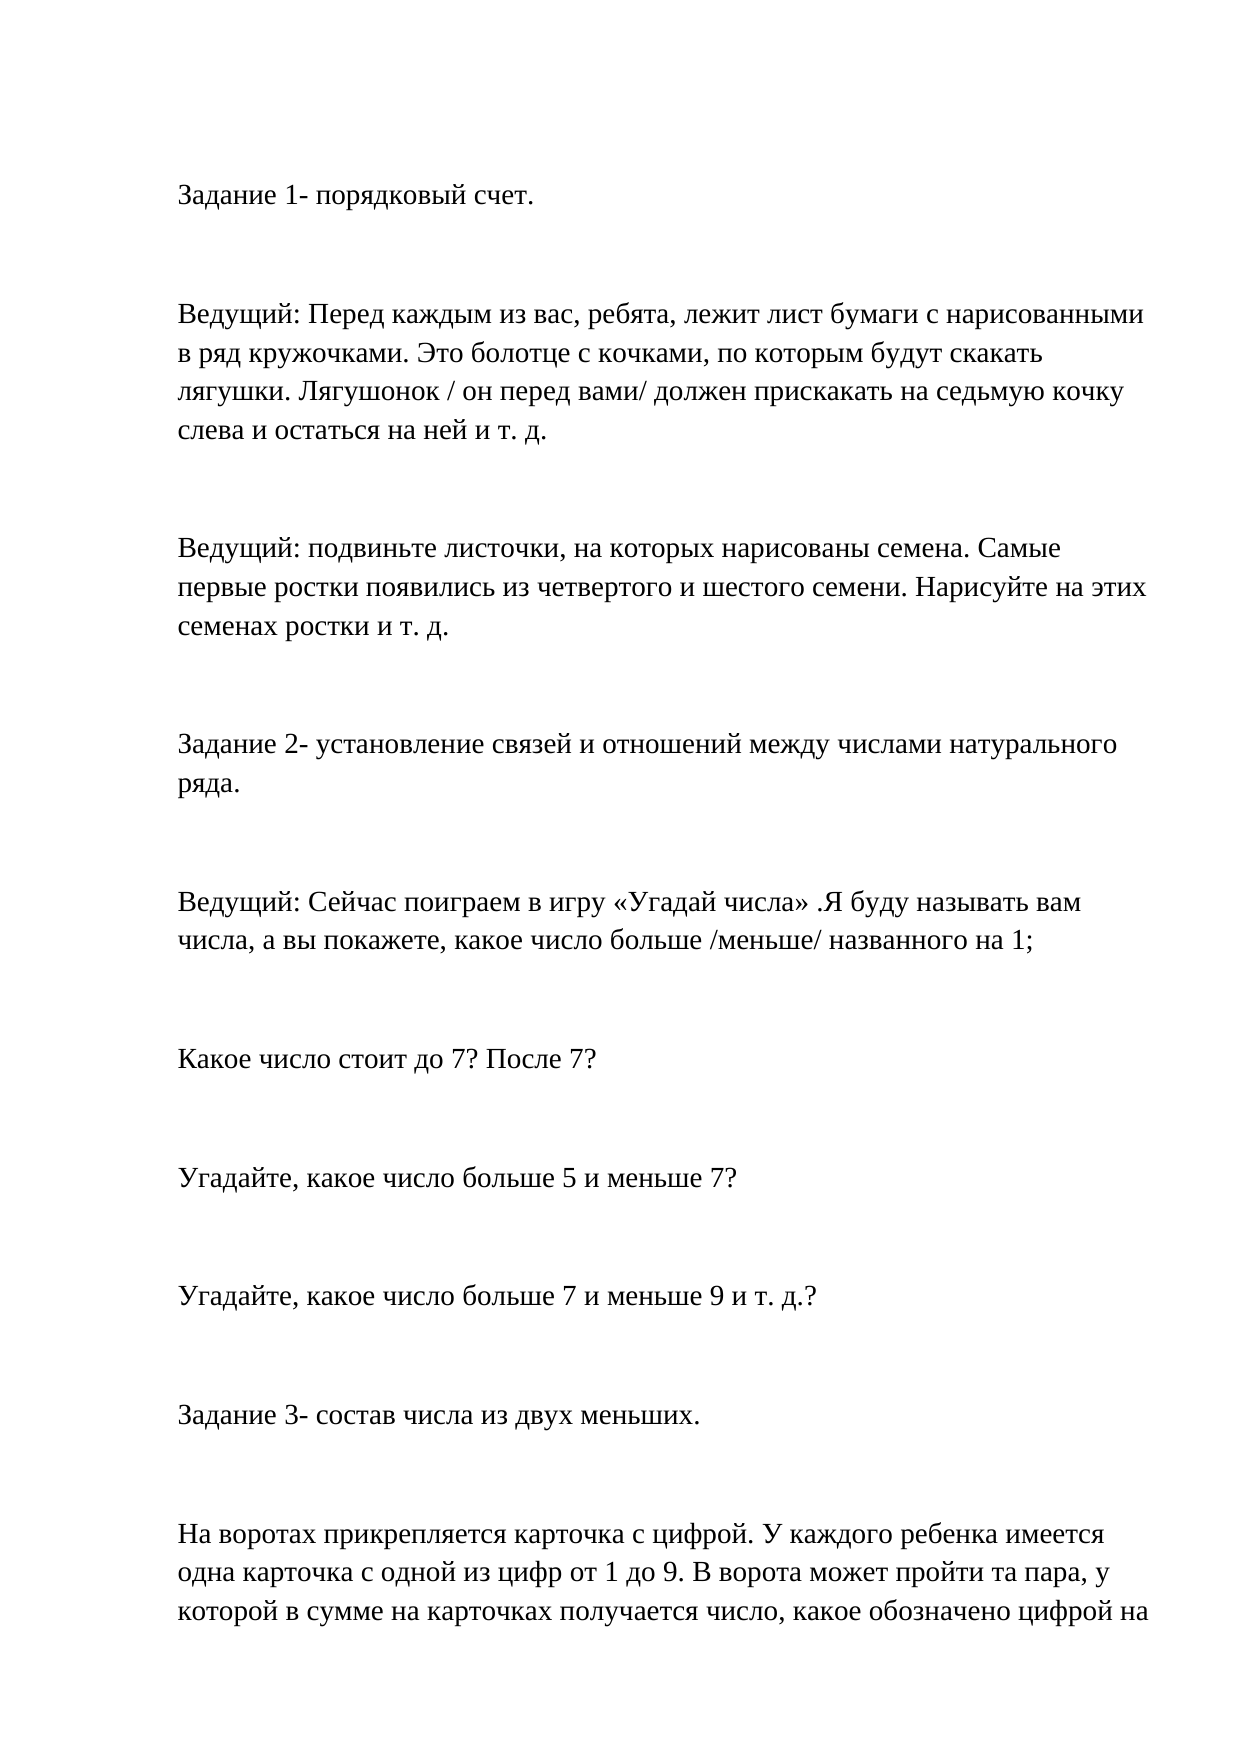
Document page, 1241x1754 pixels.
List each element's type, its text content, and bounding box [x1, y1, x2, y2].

text Какое число стоит до 7? После 7? [177, 1041, 1152, 1074]
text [177, 1516, 1152, 1627]
text Задание 1- порядковый счет. [177, 177, 1152, 211]
text Ведущий: Сейчас поиграем в игру «Угадай числа» .Я буду называть вам числа, а вы покажете, какое число больше /меньше/ названного на 1; [177, 884, 1152, 956]
text Ведущий: подвиньте листочки, на которых нарисованы семена. Самые первые ростки появились из четвертого и шестого семени. Нарисуйте на этих семенах ростки и т. д. [177, 531, 1152, 641]
text Задание 2- установление связей и отношений между числами натурального ряда. [177, 726, 1152, 798]
text Ведущий: Перед каждым из вас, ребята, лежит лист бумаги с нарисованными в ряд кружочками. Это болотце с кочками, по которым будут скакать лягушки. Лягушонок / он перед вами/ должен прискакать на седьмую кочку слева и остаться на ней и т. д. [177, 296, 1152, 445]
text Угадайте, какое число больше 5 и меньше 7? [177, 1160, 1152, 1193]
text Задание 3- состав числа из двух меньших. [177, 1397, 1152, 1431]
text Угадайте, какое число больше 7 и меньше 9 и т. д.? [177, 1278, 1152, 1312]
